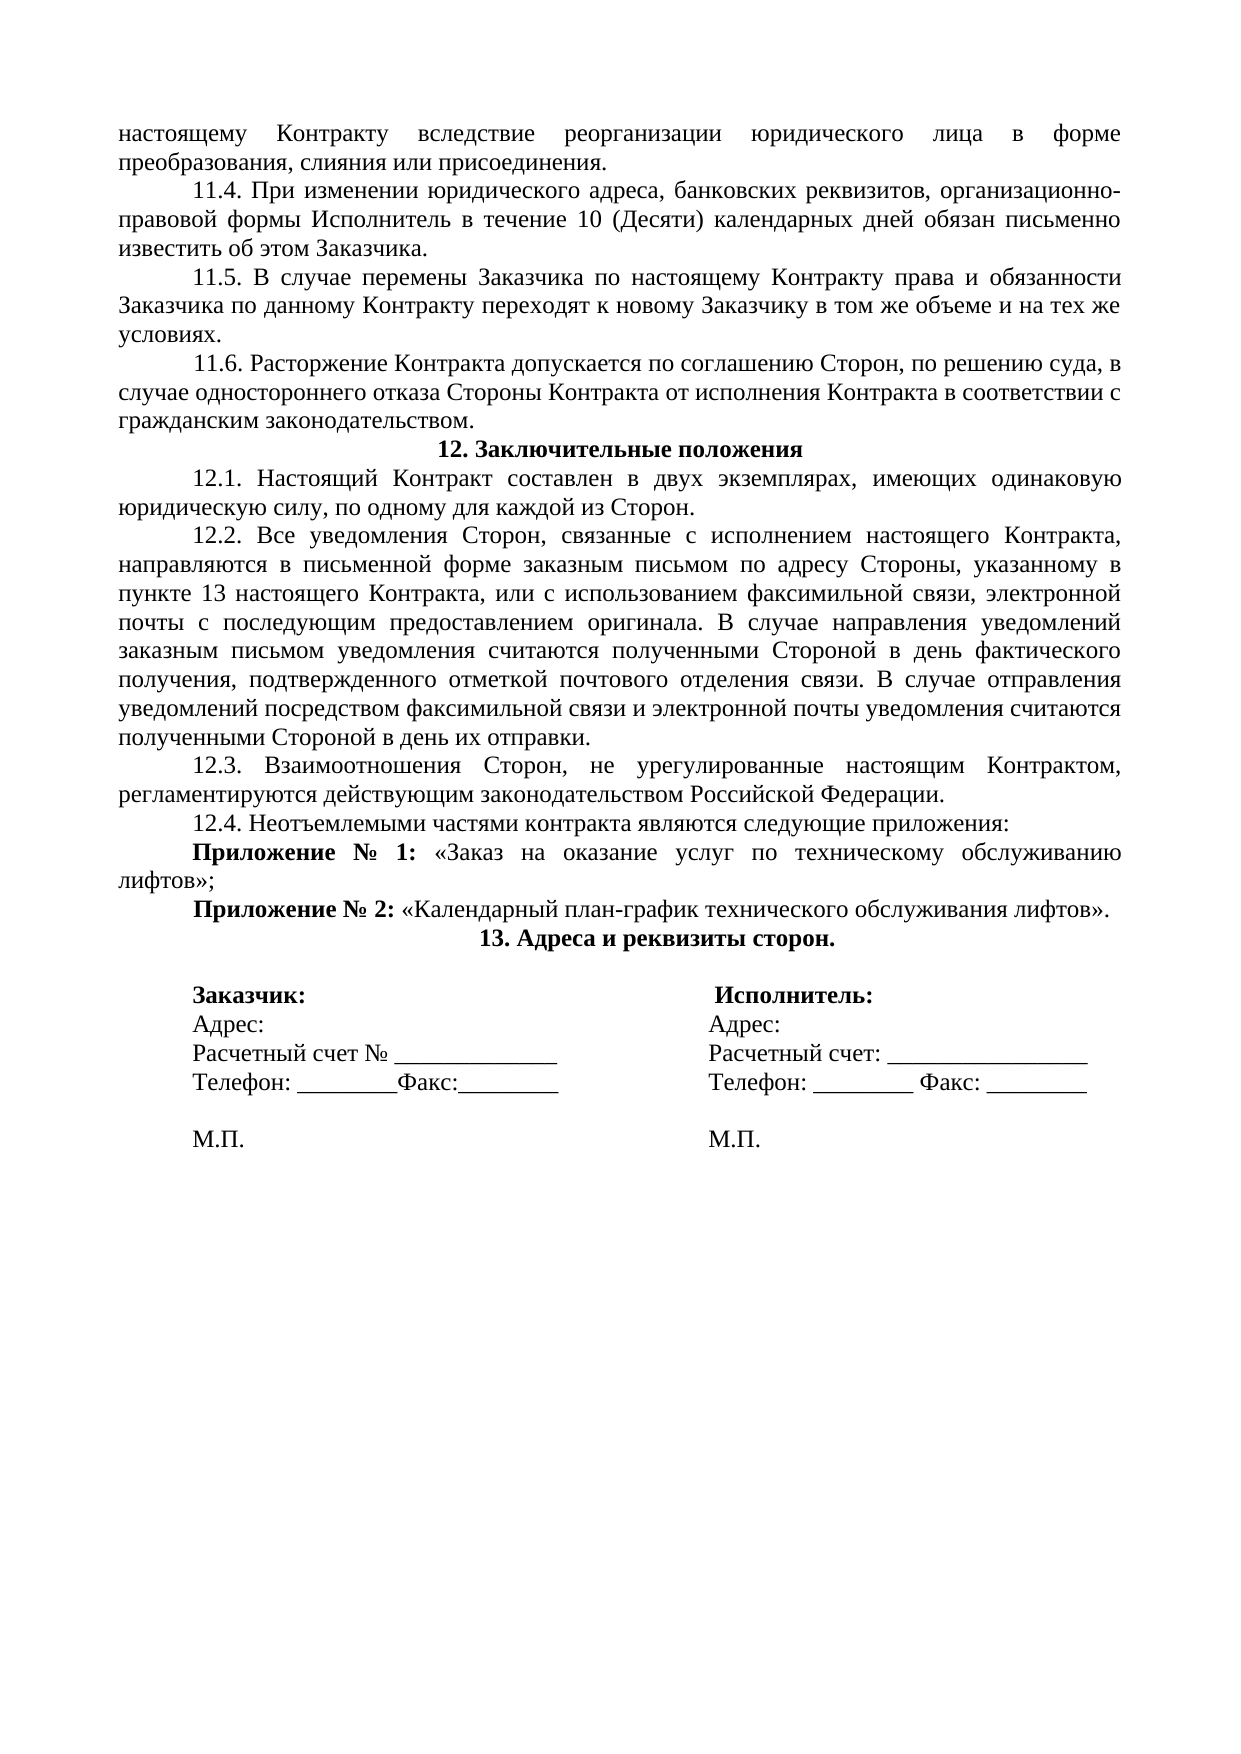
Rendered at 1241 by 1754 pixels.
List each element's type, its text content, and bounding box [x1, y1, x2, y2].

text 12.1. Настоящий Контракт составлен в двух экземплярах, имеющих одинаковую юридическую силу, по одному для каждой из Сторон. [118, 463, 1122, 521]
text 12.2. Все уведомления Сторон, связанные с исполнением настоящего Контракта, направляются в письменной форме заказным письмом по адресу Стороны, указанному в пункте 13 настоящего Контракта, или с использованием факсимильной связи, электронной почты с последующим предоставлением оригинала. В случае направления уведомлений заказным письмом уведомления считаются полученными Стороной в день фактического получения, подтвержденного отметкой почтового отделения связи. В случае отправления уведомлений посредством факсимильной связи и электронной почты уведомления считаются полученными Стороной в день их отправки. [118, 521, 1122, 751]
text Приложение № 1: «Заказ на оказание услуг по техническому обслуживанию лифтов»; [118, 837, 1122, 894]
text 12. Заключительные положения [118, 434, 1122, 463]
text 11.4. При изменении юридического адреса, банковских реквизитов, организационно-правовой формы Исполнитель в течение 10 (Десяти) календарных дней обязан письменно известить об этом Заказчика. [118, 176, 1122, 262]
text Адрес: Адрес: [118, 1009, 1122, 1038]
text 11.6. Расторжение Контракта допускается по соглашению Сторон, по решению суда, в случае одностороннего отказа Стороны Контракта от исполнения Контракта в соответствии с гражданским законодательством. [118, 348, 1122, 434]
text 11.5. В случае перемены Заказчика по настоящему Контракту права и обязанности Заказчика по данному Контракту переходят к новому Заказчику в том же объеме и на тех же условиях. [118, 262, 1122, 348]
text 12.3. Взаимоотношения Сторон, не урегулированные настоящим Контрактом, регламентируются действующим законодательством Российской Федерации. [118, 751, 1122, 808]
text Телефон: ________Факс:________ Телефон: ________ Факс: ________ [118, 1067, 1122, 1096]
text Расчетный счет № _____________ Расчетный счет: ________________ [118, 1038, 1122, 1067]
text Заказчик: Исполнитель: [118, 981, 1122, 1009]
text Приложение № 2: «Календарный план-график технического обслуживания лифтов». [118, 894, 1122, 923]
text 13. Адреса и реквизиты сторон. [118, 923, 1122, 952]
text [118, 118, 1122, 176]
text М.П. М.П. [118, 1124, 1122, 1153]
text 12.4. Неотъемлемыми частями контракта являются следующие приложения: [118, 808, 1122, 837]
